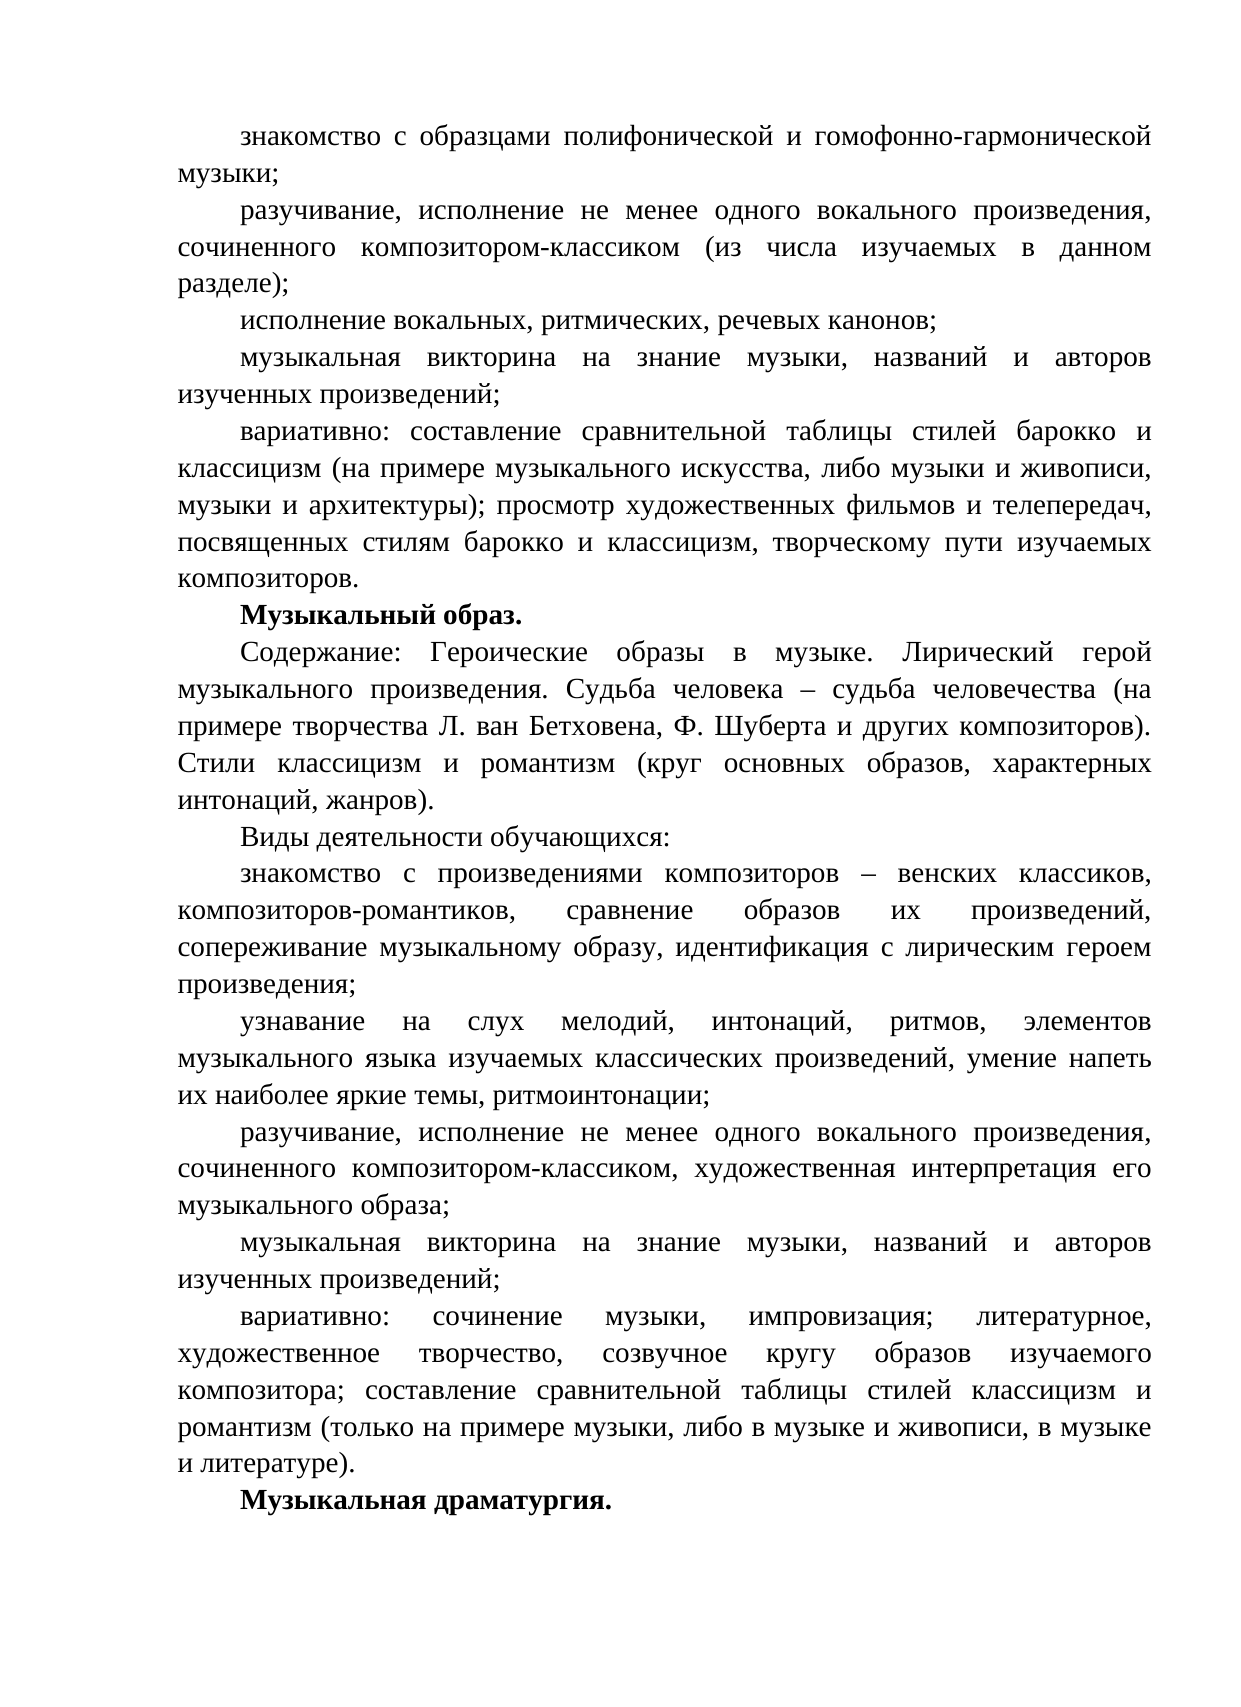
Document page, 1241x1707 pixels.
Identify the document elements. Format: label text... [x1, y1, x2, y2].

text Виды деятельности обучающихся: [177, 819, 1152, 852]
text знакомство с произведениями композиторов – венских классиков, композиторов-романтиков, сравнение образов их произведений, сопереживание музыкальному образу, идентификация с лирическим героем произведения; [177, 856, 1152, 1000]
text Музыкальный образ. [177, 597, 1152, 631]
text музыкальная викторина на знание музыки, названий и авторов изученных произведений; [177, 1224, 1152, 1295]
text узнавание на слух мелодий, интонаций, ритмов, элементов музыкального языка изучаемых классических произведений, умение напеть их наиболее яркие темы, ритмоинтонации; [177, 1003, 1152, 1110]
text разучивание, исполнение не менее одного вокального произведения, сочиненного композитором-классиком (из числа изучаемых в данном разделе); [177, 192, 1152, 299]
text разучивание, исполнение не менее одного вокального произведения, сочиненного композитором-классиком, художественная интерпретация его музыкального образа; [177, 1114, 1152, 1221]
text Содержание: Героические образы в музыке. Лирический герой музыкального произведения. Судьба человека – судьба человечества (на примере творчества Л. ван Бетховена, Ф. Шуберта и других композиторов). Стили классицизм и романтизм (круг основных образов, характерных интонаций, жанров). [177, 634, 1152, 815]
text знакомство с образцами полифонической и гомофонно-гармонической музыки; [177, 118, 1152, 188]
text Музыкальная драматургия. [177, 1482, 1152, 1516]
text вариативно: составление сравнительной таблицы стилей барокко и классицизм (на примере музыкального искусства, либо музыки и живописи, музыки и архитектуры); просмотр художественных фильмов и телепередач, посвященных стилям барокко и классицизм, творческому пути изучаемых композиторов. [177, 413, 1152, 594]
text музыкальная викторина на знание музыки, названий и авторов изученных произведений; [177, 339, 1152, 410]
text вариативно: сочинение музыки, импровизация; литературное, художественное творчество, созвучное кругу образов изучаемого композитора; составление сравнительной таблицы стилей классицизм и романтизм (только на примере музыки, либо в музыке и живописи, в музыке и литературе). [177, 1298, 1152, 1479]
text исполнение вокальных, ритмических, речевых канонов; [177, 302, 1152, 336]
